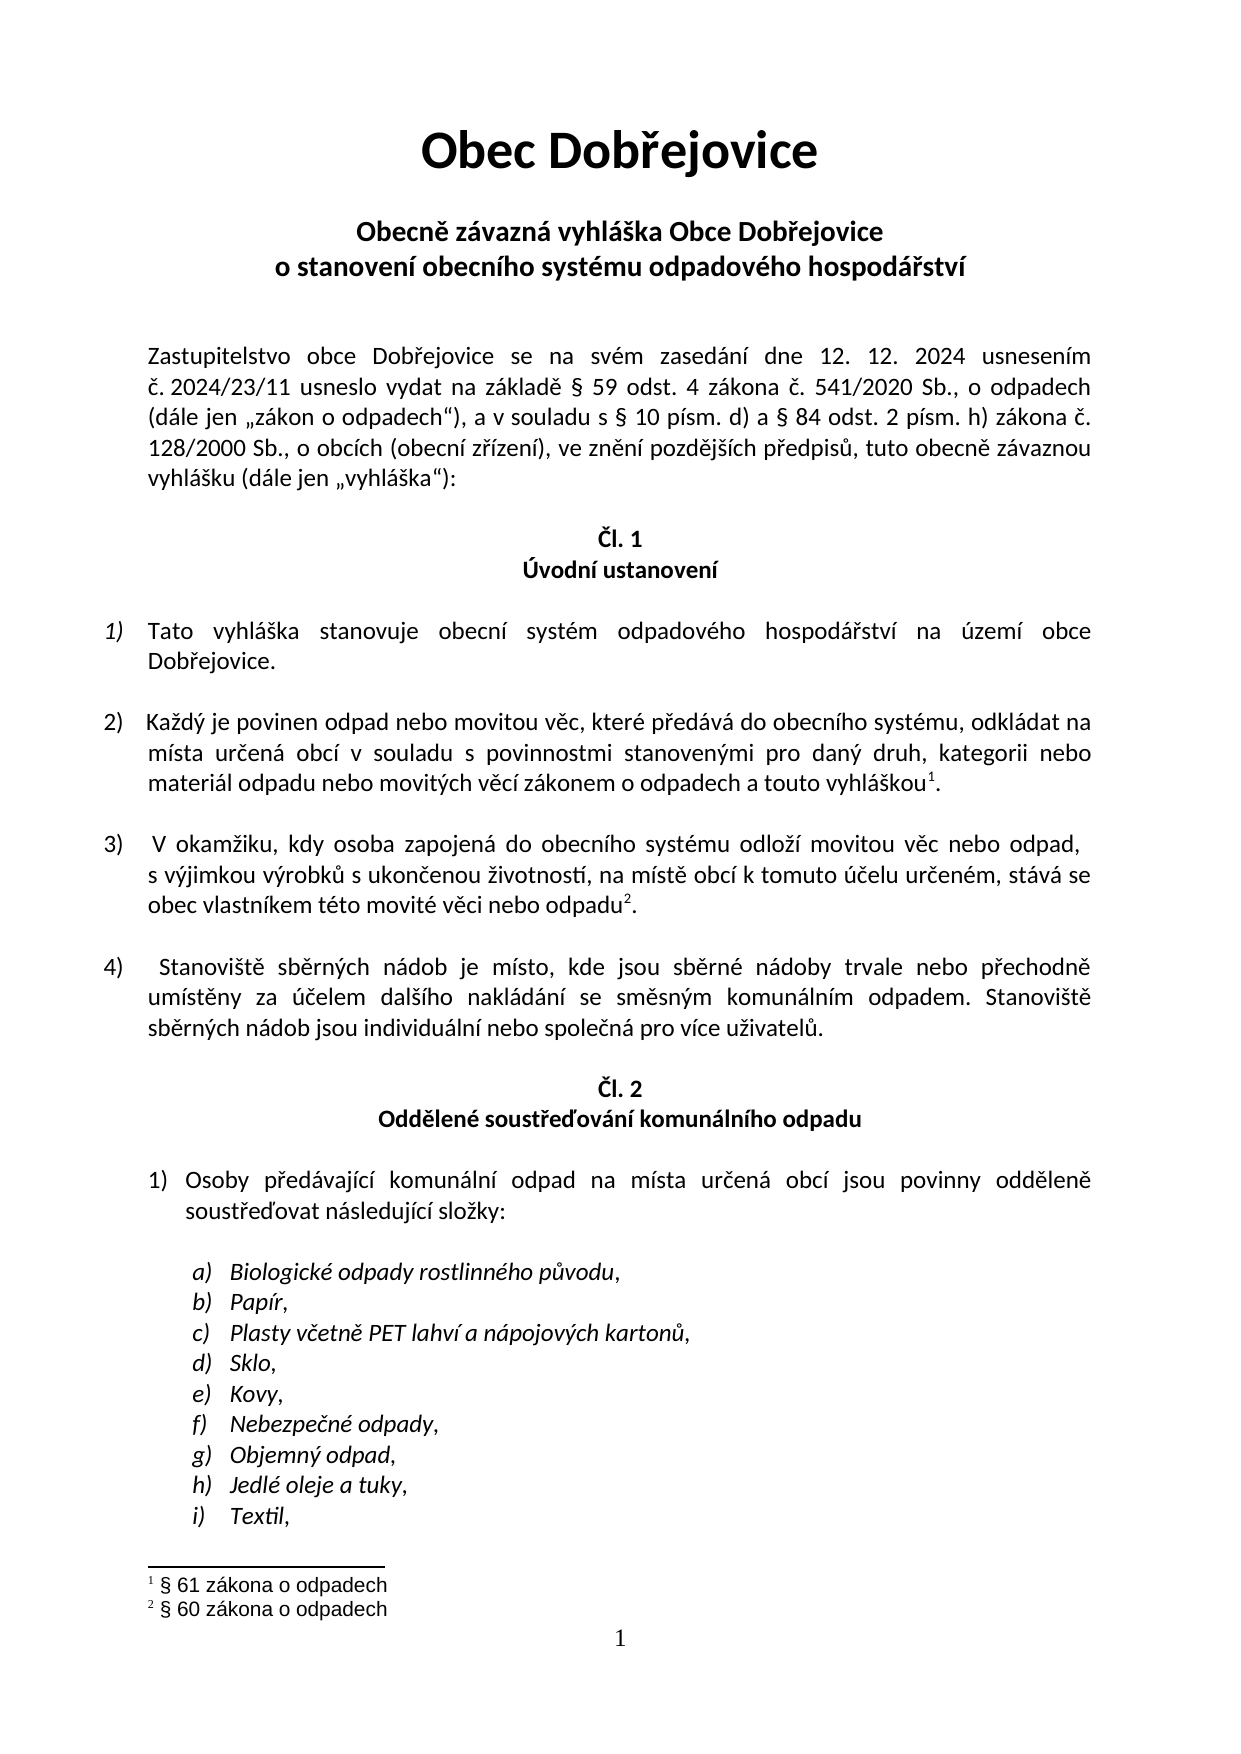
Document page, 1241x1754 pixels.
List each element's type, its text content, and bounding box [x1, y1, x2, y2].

list Tato vyhláška stanovuje obecní systém odpadového hospodářství na území obce Dobřejovice. [103, 615, 1092, 676]
list Sklo, [192, 1347, 1092, 1378]
text Obec Dobřejovice [148, 118, 1092, 181]
list Plasty včetně PET lahví a nápojových kartonů, [192, 1317, 1092, 1347]
list V okamžiku, kdy osoba zapojená do obecního systému odloží movitou věc nebo odpad, s výjimkou výrobků s ukončenou životností, na místě obcí k tomuto účelu určeném, stává se obec vlastníkem této movité věci nebo odpadu. [103, 828, 1092, 920]
list Textil, [192, 1500, 1092, 1531]
list Papír, [192, 1286, 1092, 1317]
list Kovy, [192, 1378, 1092, 1408]
list Jedlé oleje a tuky, [192, 1469, 1092, 1500]
list Každý je povinen odpad nebo movitou věc, které předává do obecního systému, odkládat na místa určená obcí v souladu s povinnostmi stanovenými pro daný druh, kategorii nebo materiál odpadu nebo movitých věcí zákonem o odpadech a touto vyhláškou. [103, 706, 1092, 798]
text Čl. 2 [148, 1073, 1092, 1103]
text Zastupitelstvo obce Dobřejovice se na svém zasedání dne 12. 12. 2024 usnesením č. 2024/23/11 usneslo vydat na základě § 59 odst. 4 zákona č. 541/2020 Sb., o odpadech (dále jen „zákon o odpadech“), a v souladu s § 10 písm. d) a § 84 odst. 2 písm. h) zákona č. 128/2000 Sb., o obcích (obecní zřízení), ve znění pozdějších předpisů, tuto obecně závaznou vyhlášku (dále jen „vyhláška“): [148, 340, 1092, 493]
list Nebezpečné odpady, [192, 1408, 1092, 1439]
subtitle Úvodní ustanovení [148, 554, 1092, 584]
text Oddělené soustřeďování komunálního odpadu [148, 1103, 1092, 1134]
list Objemný odpad, [192, 1439, 1092, 1469]
list Biologické odpady rostlinného původu, [192, 1256, 1092, 1286]
text Obecně závazná vyhláška Obce Dobřejovice [148, 215, 1092, 248]
list Osoby předávající komunální odpad na místa určená obcí jsou povinny odděleně soustřeďovat následující složky: [148, 1164, 1092, 1225]
text o stanovení obecního systému odpadového hospodářství [148, 248, 1092, 284]
list Stanoviště sběrných nádob je místo, kde jsou sběrné nádoby trvale nebo přechodně umístěny za účelem dalšího nakládání se směsným komunálním odpadem. Stanoviště sběrných nádob jsou individuální nebo společná pro více uživatelů. [103, 951, 1092, 1042]
text Čl. 1 [148, 523, 1092, 554]
